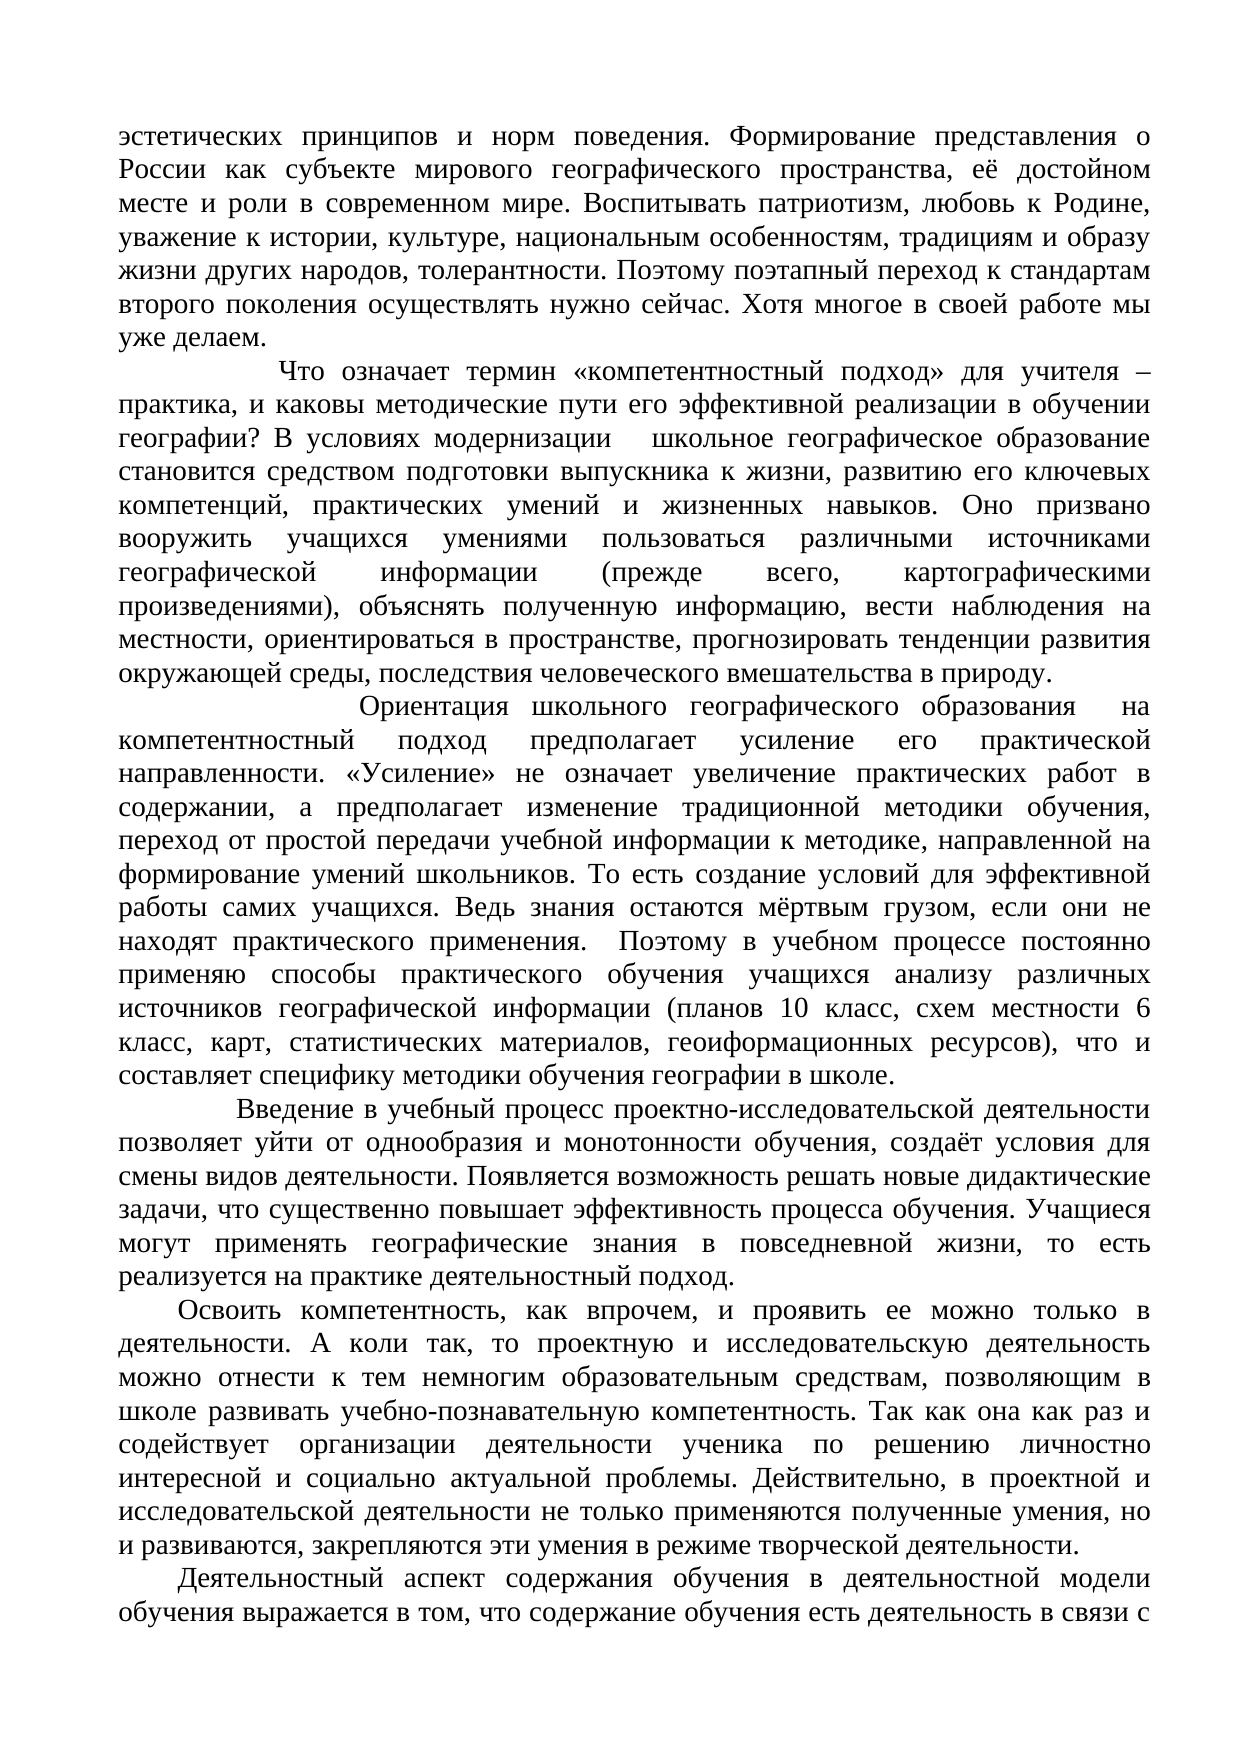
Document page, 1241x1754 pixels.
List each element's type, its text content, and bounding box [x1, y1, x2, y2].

text Освоить компетентность, как впрочем, и проявить ее можно только в деятельности. А коли так, то проектную и исследовательскую деятельность можно отнести к тем немногим образовательным средствам, позволяющим в школе развивать учебно-познавательную компетентность. Так как она как раз и содействует организации деятельности ученика по решению личностно интересной и социально актуальной проблемы. Действительно, в проектной и исследовательской деятельности не только применяются полученные умения, но и развиваются, закрепляются эти умения в режиме творческой деятельности. [118, 1292, 1152, 1560]
text Что означает термин «компетентностный подход» для учителя – практика, и каковы методические пути его эффективной реализации в обучении географии? В условиях модернизации школьное географическое образование становится средством подготовки выпускника к жизни, развитию его ключевых компетенций, практических умений и жизненных навыков. Оно призвано вооружить учащихся умениями пользоваться различными источниками географической информации (прежде всего, картографическими произведениями), объяснять полученную информацию, вести наблюдения на местности, ориентироваться в пространстве, прогнозировать тенденции развития окружающей среды, последствия человеческого вмешательства в природу. [118, 353, 1152, 688]
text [118, 118, 1152, 353]
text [118, 1560, 1152, 1627]
text Ориентация школьного географического образования на компетентностный подход предполагает усиление его практической направленности. «Усиление» не означает увеличение практических работ в содержании, а предполагает изменение традиционной методики обучения, переход от простой передачи учебной информации к методике, направленной на формирование умений школьников. То есть создание условий для эффективной работы самих учащихся. Ведь знания остаются мёртвым грузом, если они не находят практического применения. Поэтому в учебном процессе постоянно применяю способы практического обучения учащихся анализу различных источников географической информации (планов 10 класс, схем местности 6 класс, карт, статистических материалов, геоиформационных ресурсов), что и составляет специфику методики обучения географии в школе. [118, 688, 1152, 1091]
text Введение в учебный процесс проектно-исследовательской деятельности позволяет уйти от однообразия и монотонности обучения, создаёт условия для смены видов деятельности. Появляется возможность решать новые дидактические задачи, что существенно повышает эффективность процесса обучения. Учащиеся могут применять географические знания в повседневной жизни, то есть реализуется на практике деятельностный подход. [118, 1091, 1152, 1292]
